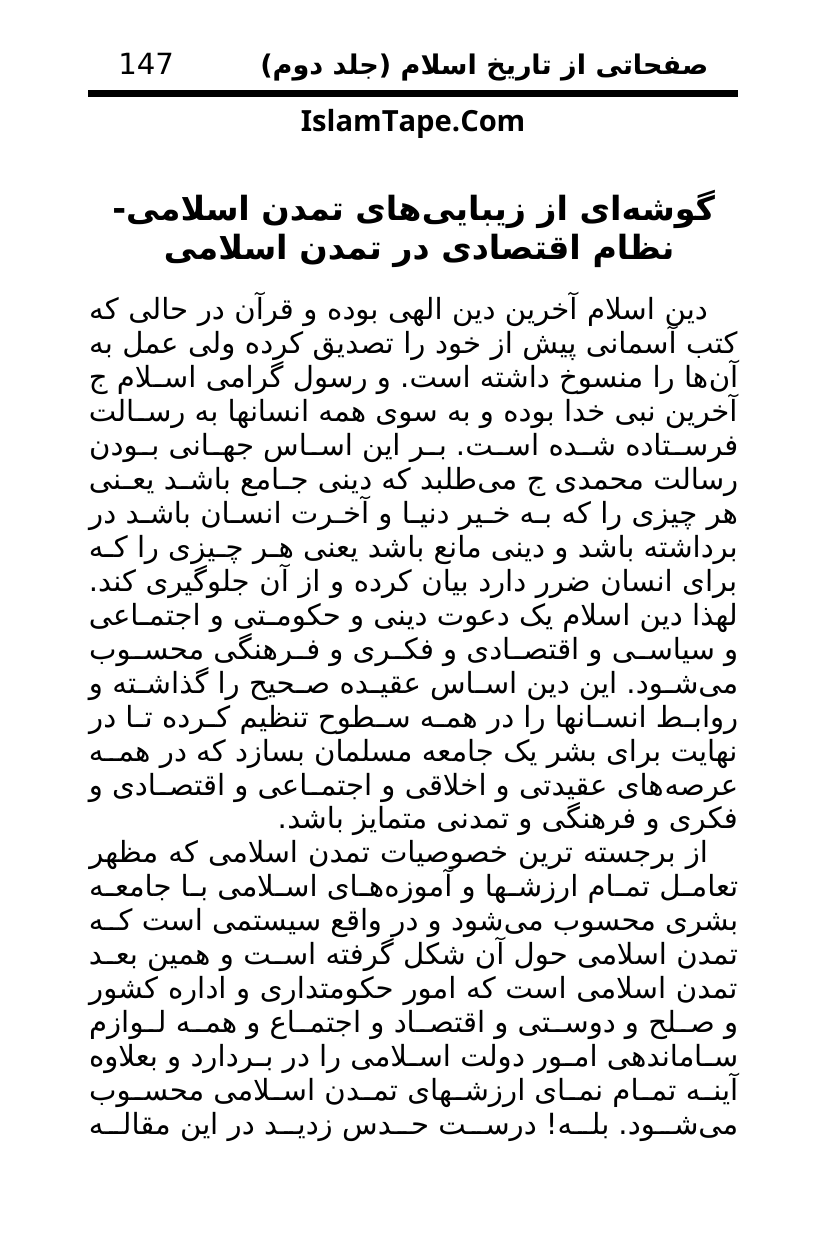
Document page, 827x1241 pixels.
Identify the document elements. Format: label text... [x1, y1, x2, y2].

text IslamTape.Com [89, 100, 738, 140]
text گوشه‌ای از زیبایی‌های تمدن اسلامی- نظام اقتصادی در تمدن اسلامی [89, 190, 738, 267]
text دین اسلام آخرین دین الهی بوده و قرآن در حالی که کتب آسمانی پیش از خود را تصدیق کرده ولی عمل به آن‌ها را منسوخ داشته است. و رسول گرامی اسلام ج آخرین نبی خدا بوده و به سوی همه انسانها به رسالت فرستاده شده است. بر این اساس جهانی بودن رسالت محمدی ج می‌طلبد که دینی جامع باشد یعنی هر چیزی را که به خیر دنیا و آخرت انسان باشد در برداشته باشد و دینی مانع باشد یعنی هر چیزی را که برای انسان ضرر دارد بیان کرده و از آن جلوگیری کند. لهذا دین اسلام یک دعوت دینی و حکومتی و اجتماعی و سیاسی و اقتصادی و فکری و فرهنگی محسوب می‌شود. این دین اساس عقیده صحیح را گذاشته و روابط انسانها را در همه سطوح تنظیم کرده تا در نهایت برای بشر یک جامعه مسلمان بسازد که در همه عرصه‌های عقیدتی و اخلاقی و اجتماعی و اقتصادی و فکری و فرهنگی و تمدنی متمایز باشد. [89, 292, 738, 836]
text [89, 836, 738, 1141]
